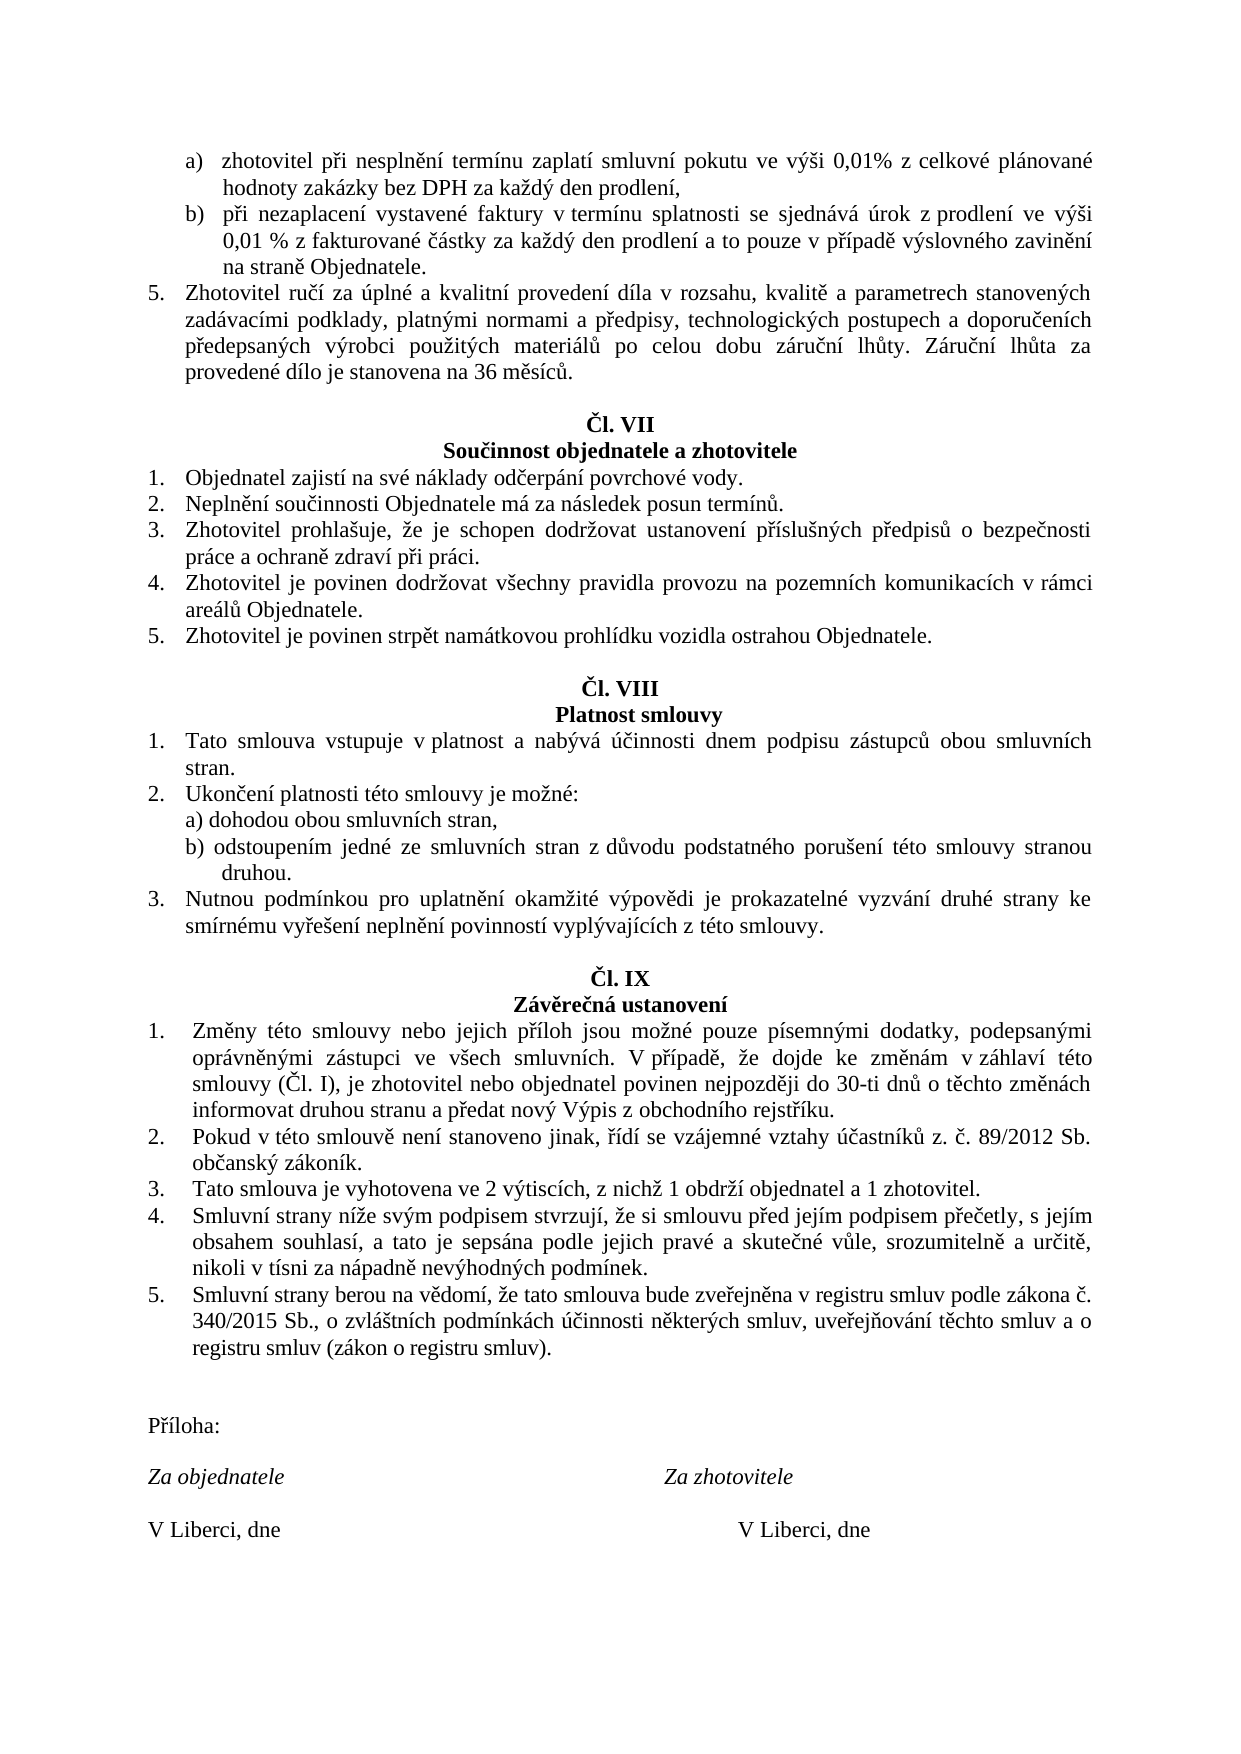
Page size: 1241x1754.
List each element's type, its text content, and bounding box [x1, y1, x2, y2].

list Neplnění součinnosti Objednatele má za následek posun termínů. [148, 490, 1093, 517]
list Tato smlouva je vyhotovena ve 2 výtiscích, z nichž 1 obdrží objednatel a 1 zhotovitel. [148, 1175, 1093, 1202]
text a) dohodou obou smluvních stran, [148, 806, 1093, 833]
subtitle Za objednatele Za zhotovitele [148, 1463, 1093, 1489]
list Smluvní strany níže svým podpisem stvrzují, že si smlouvu před jejím podpisem přečetly, s jejím obsahem souhlasí, a tato je sepsána podle jejich pravé a skutečné vůle, srozumitelně a určitě, nikoli v tísni za nápadně nevýhodných podmínek. [148, 1202, 1093, 1281]
text b) odstoupením jedné ze smluvních stran z důvodu podstatného porušení této smlouvy stranou druhou. [185, 833, 1093, 886]
list při nezaplacení vystavené faktury v termínu splatnosti se sjednává úrok z prodlení ve výši 0,01 % z fakturované částky za každý den prodlení a to pouze v případě výslovného zavinění na straně Objednatele. [185, 200, 1093, 279]
list Zhotovitel prohlašuje, že je schopen dodržovat ustanovení příslušných předpisů o bezpečnosti práce a ochraně zdraví při práci. [148, 517, 1093, 569]
subtitle Čl. VIII [148, 675, 1093, 701]
text Platnost smlouvy [185, 701, 1093, 727]
subtitle Závěrečná ustanovení [148, 991, 1093, 1017]
list Změny této smlouvy nebo jejich příloh jsou možné pouze písemnými dodatky, podepsanými oprávněnými zástupci ve všech smluvních. V případě, že dojde ke změnám v záhlaví této smlouvy (Čl. I), je zhotovitel nebo objednatel povinen nejpozději do 30-ti dnů o těchto změnách informovat druhou stranu a předat nový Výpis z obchodního rejstříku. [148, 1017, 1093, 1123]
list Nutnou podmínkou pro uplatnění okamžité výpovědi je prokazatelné vyzvání druhé strany ke smírnému vyřešení neplnění povinností vyplývajících z této smlouvy. [148, 886, 1093, 938]
list Objednatel zajistí na své náklady odčerpání povrchové vody. [148, 464, 1093, 490]
text Příloha: [148, 1413, 1093, 1439]
list Smluvní strany berou na vědomí, že tato smlouva bude zveřejněna v registru smluv podle zákona č. 340/2015 Sb., o zvláštních podmínkách účinnosti některých smluv, uveřejňování těchto smluv a o registru smluv (zákon o registru smluv). [148, 1281, 1093, 1360]
list Zhotovitel ručí za úplné a kvalitní provedení díla v rozsahu, kvalitě a parametrech stanovených zadávacími podklady, platnými normami a předpisy, technologických postupech a doporučeních předepsaných výrobci použitých materiálů po celou dobu záruční lhůty. Záruční lhůta za provedené dílo je stanovena na 36 měsíců. [148, 279, 1093, 385]
list Ukončení platnosti této smlouvy je možné: [148, 780, 1093, 806]
list Zhotovitel je povinen dodržovat všechny pravidla provozu na pozemních komunikacích v rámci areálů Objednatele. [148, 569, 1093, 622]
text Čl. IX [148, 964, 1093, 991]
list Pokud v této smlouvě není stanoveno jinak, řídí se vzájemné vztahy účastníků z. č. 89/2012 Sb. občanský zákoník. [148, 1123, 1093, 1175]
text Součinnost objednatele a zhotovitele [148, 437, 1093, 464]
subtitle Čl. VII [148, 411, 1093, 437]
subtitle V Liberci, dne V Liberci, dne [148, 1516, 1093, 1542]
list Zhotovitel je povinen strpět namátkovou prohlídku vozidla ostrahou Objednatele. [148, 622, 1093, 648]
list Tato smlouva vstupuje v platnost a nabývá účinnosti dnem podpisu zástupců obou smluvních stran. [148, 727, 1093, 780]
list zhotovitel při nesplnění termínu zaplatí smluvní pokutu ve výši 0,01% z celkové plánované hodnoty zakázky bez DPH za každý den prodlení, [185, 148, 1093, 200]
